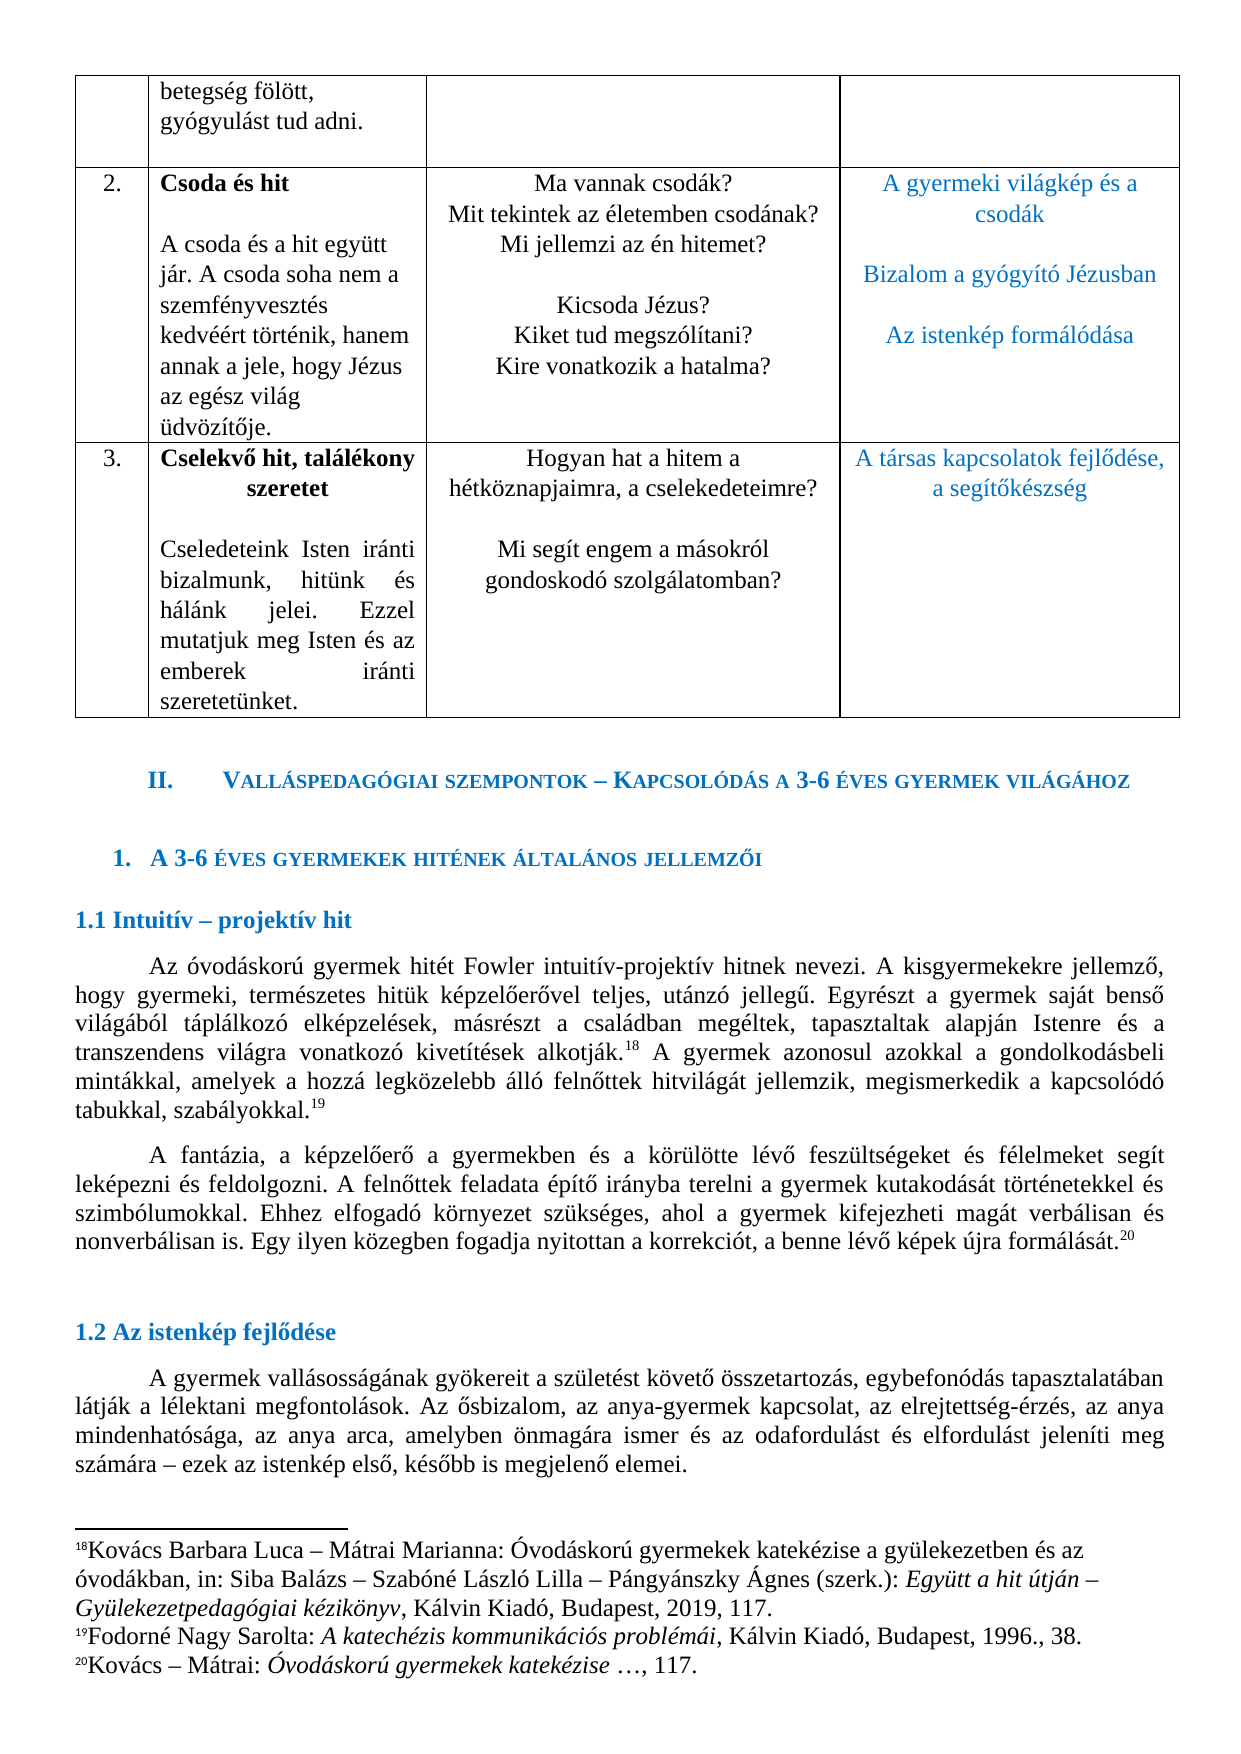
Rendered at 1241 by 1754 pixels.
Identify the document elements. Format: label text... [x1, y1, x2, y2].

text 1.2 Az istenkép fejlődése [75, 1317, 1165, 1346]
table_cell A gyermeki világkép és a csodák Bizalom a gyógyító Jézusban Az istenkép formálódása [841, 168, 1179, 442]
table_cell A társas kapcsolatok fejlődése, a segítőkészség [841, 443, 1179, 717]
table_cell Csoda és hit A csoda és a hit együtt jár. A csoda soha nem a szemfényvesztés kedvéért történik, hanem annak a jele, hogy Jézus az egész világ üdvözítője. [149, 168, 426, 442]
list A 3-6 éves gyermekek hitének általános jellemzői [112, 843, 1165, 872]
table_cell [841, 76, 1179, 167]
text A gyermek vallásosságának gyökereit a születést követő összetartozás, egybefonódás tapasztalatában látják a lélektani megfontolások. Az ősbizalom, az anya-gyermek kapcsolat, az elrejtettség-érzés, az anya mindenhatósága, az anya arca, amelyben önmagára ismer és az odafordulást és elfordulást jeleníti meg számára – ezek az istenkép első, később is megjelenő elemei. [75, 1363, 1165, 1478]
text A fantázia, a képzelőerő a gyermekben és a körülötte lévő feszültségeket és félelmeket segít leképezni és feldolgozni. A felnőttek feladata építő irányba terelni a gyermek kutakodását történetekkel és szimbólumokkal. Ehhez elfogadó környezet szükséges, ahol a gyermek kifejezheti magát verbálisan és nonverbálisan is. Egy ilyen közegben fogadja nyitottan a korrekciót, a benne lévő képek újra formálását. [75, 1140, 1165, 1255]
table_cell Hogyan hat a hitem a hétköznapjaimra, a cselekedeteimre? Mi segít engem a másokról gondoskodó szolgálatomban? [427, 443, 839, 717]
table_cell 1. [76, 76, 148, 167]
table_cell Ma vannak csodák? Mit tekintek az életemben csodának? Mi jellemzi az én hitemet? Kicsoda Jézus? Kiket tud megszólítani? Kire vonatkozik a hatalma? [427, 168, 839, 442]
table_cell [149, 76, 426, 167]
table_cell 2. [76, 168, 148, 442]
table_cell 3. [76, 443, 148, 717]
table_cell Cselekvő hit, találékony szeretet Cseledeteink Isten iránti bizalmunk, hitünk és hálánk jelei. Ezzel mutatjuk meg Isten és az emberek iránti szeretetünket. [149, 443, 426, 717]
text Az óvodáskorú gyermek hitét Fowler intuitív-projektív hitnek nevezi. A kisgyermekekre jellemző, hogy gyermeki, természetes hitük képzelőerővel teljes, utánzó jellegű. Egyrészt a gyermek saját benső világából táplálkozó elképzelések, másrészt a családban megéltek, tapasztaltak alapján Istenre és a transzendens világra vonatkozó kivetítések alkotják. A gyermek azonosul azokkal a gondolkodásbeli mintákkal, amelyek a hozzá legközelebb álló felnőttek hitvilágát jellemzik, megismerkedik a kapcsolódó tabukkal, szabályokkal. [75, 951, 1165, 1123]
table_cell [427, 76, 839, 167]
list Valláspedagógiai szempontok – Kapcsolódás a 3-6 éves gyermek világához [112, 765, 1165, 793]
text 1.1 Intuitív – projektív hit [75, 906, 1165, 934]
